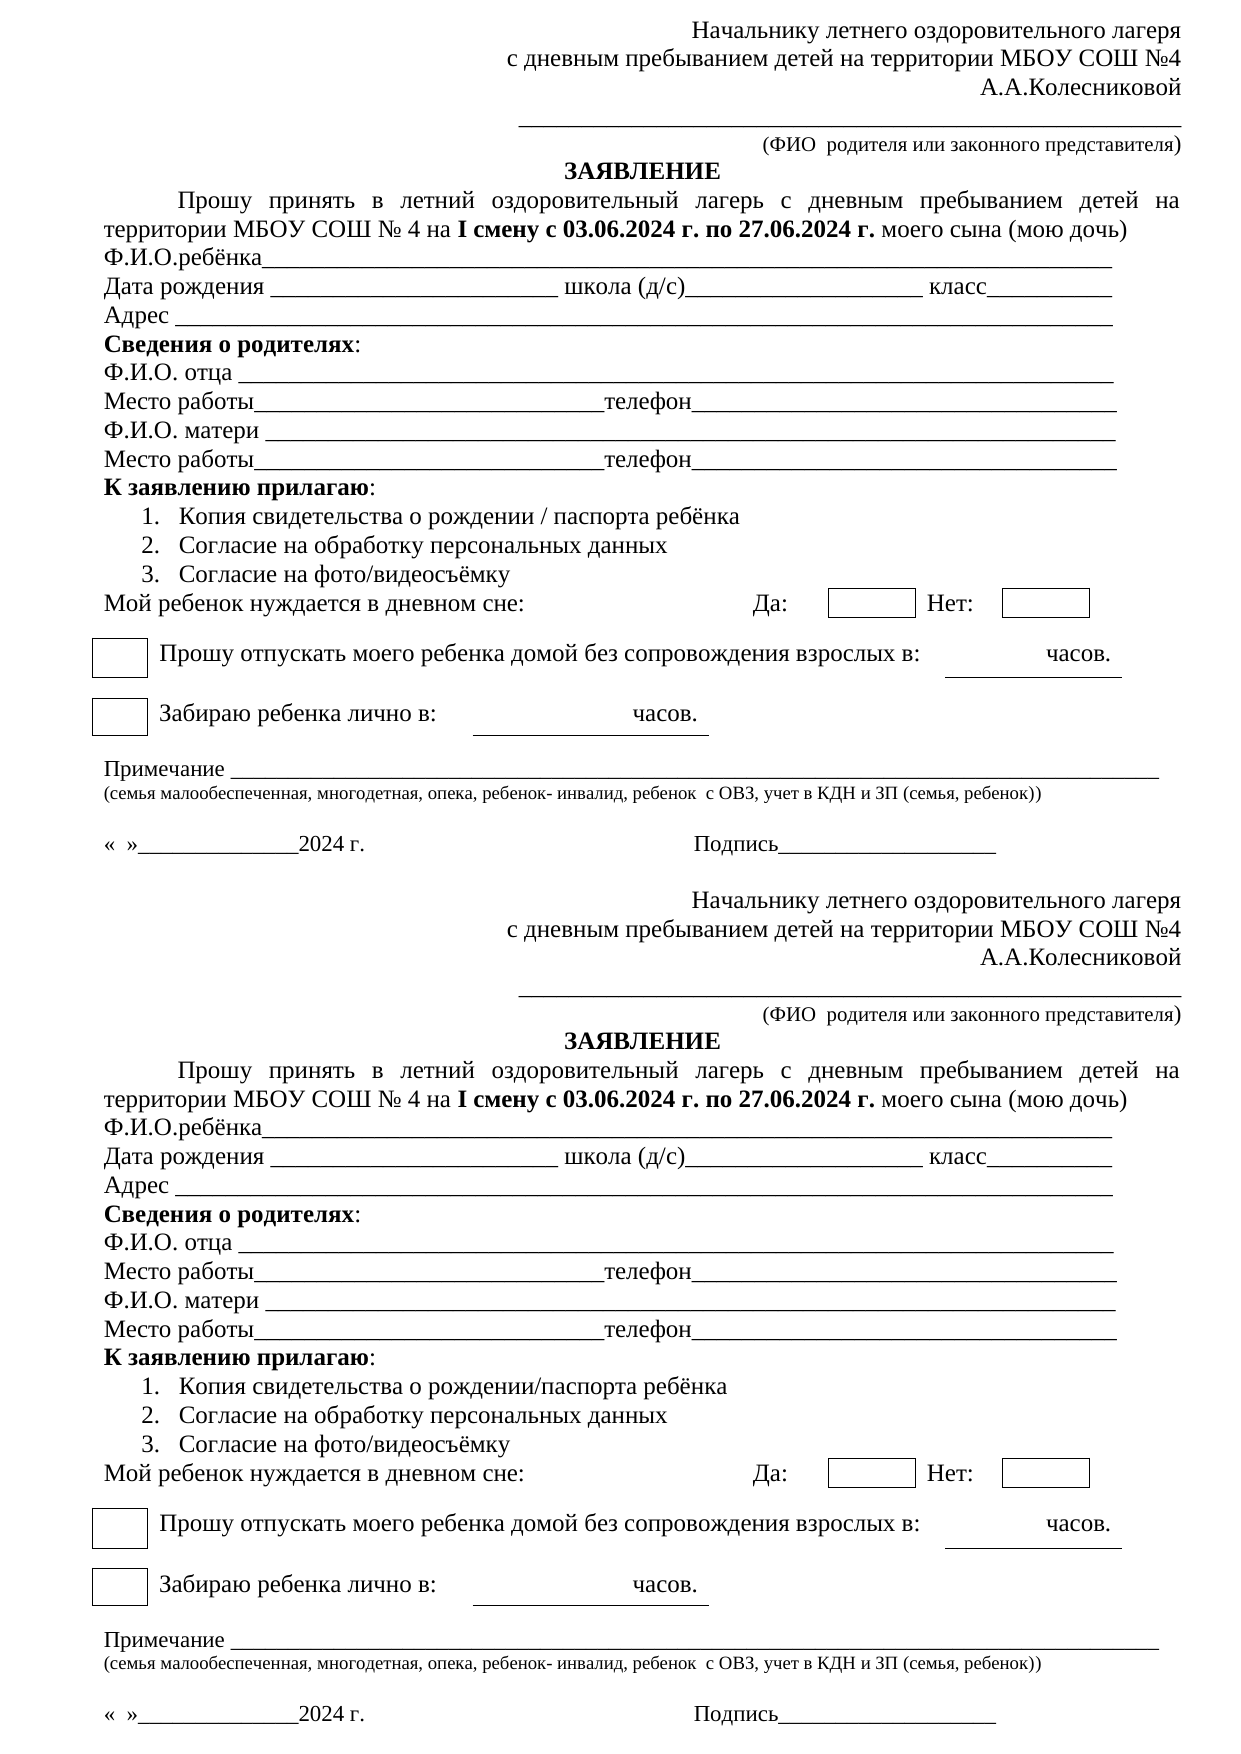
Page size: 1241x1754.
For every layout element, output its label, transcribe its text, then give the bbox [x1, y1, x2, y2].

table_header [93, 699, 147, 735]
table_header часов. [945, 1508, 1122, 1547]
table_header Мой ребенок нуждается в дневном сне: [92, 1458, 741, 1487]
text « »______________2024 г. Подпись___________________ [103, 830, 1181, 856]
text с дневным пребыванием детей на территории МБОУ СОШ №4 [103, 43, 1181, 72]
text Сведения о родителях: [103, 1199, 1181, 1227]
table_header часов. [473, 698, 709, 735]
text Дата рождения _______________________ школа (д/с)___________________ класс__________ [103, 1141, 1181, 1170]
text К заявлению прилагаю: [103, 1342, 1181, 1371]
table_header [829, 589, 915, 617]
table_header Да: [741, 588, 828, 617]
text Начальнику летнего оздоровительного лагеря [103, 15, 1181, 43]
text К заявлению прилагаю: [103, 472, 1181, 501]
text ЗАЯВЛЕНИЕ [103, 1026, 1181, 1055]
text А.А.Колесниковой [103, 72, 1181, 101]
text Место работы____________________________телефон__________________________________ [103, 1314, 1181, 1342]
text Место работы____________________________телефон__________________________________ [103, 386, 1181, 415]
table_header Нет: [916, 588, 1002, 617]
text _____________________________________________________ [103, 101, 1181, 130]
list Копия свидетельства о рождении/паспорта ребёнка [141, 1371, 1181, 1400]
table_header Прошу отпускать моего ребенка домой без сопровождения взрослых в: [148, 1508, 945, 1547]
table_header Нет: [916, 1458, 1002, 1487]
text Ф.И.О. матери ____________________________________________________________________ [103, 415, 1181, 444]
text А.А.Колесниковой [103, 942, 1181, 971]
table_header [93, 639, 147, 677]
text Адрес ___________________________________________________________________________ [103, 1170, 1181, 1199]
text с дневным пребыванием детей на территории МБОУ СОШ №4 [103, 914, 1181, 942]
text (ФИО родителя или законного представителя) [103, 1000, 1181, 1026]
list Копия свидетельства о рождении / паспорта ребёнка [141, 501, 1181, 530]
text Начальнику летнего оздоровительного лагеря [103, 885, 1181, 914]
table_header Мой ребенок нуждается в дневном сне: [92, 588, 741, 617]
list Согласие на обработку персональных данных [141, 1400, 1181, 1429]
table_header [1003, 589, 1089, 617]
table_header Прошу отпускать моего ребенка домой без сопровождения взрослых в: [148, 638, 945, 677]
text Ф.И.О. матери ____________________________________________________________________ [103, 1285, 1181, 1314]
table_header [93, 1509, 147, 1547]
text Ф.И.О. отца ______________________________________________________________________ [103, 357, 1181, 386]
table_header Забираю ребенка лично в: [148, 698, 473, 735]
list Согласие на фото/видеосъёмку [141, 1429, 1181, 1457]
text Место работы____________________________телефон__________________________________ [103, 1256, 1181, 1285]
text Примечание _________________________________________________________________________________ [103, 1626, 1181, 1652]
list Согласие на обработку персональных данных [141, 530, 1181, 559]
text Прошу принять в летний оздоровительный лагерь с дневным пребыванием детей на территории МБОУ СОШ № 4 на I смену с 03.06.2024 г. по 27.06.2024 г. моего сына (мою дочь) [103, 185, 1181, 242]
text (семья малообеспеченная, многодетная, опека, ребенок- инвалид, ребенок с ОВЗ, учет в КДН и ЗП (семья, ребенок)) [103, 1652, 1181, 1673]
text ЗАЯВЛЕНИЕ [103, 156, 1181, 185]
text _____________________________________________________ [103, 971, 1181, 1000]
text (ФИО родителя или законного представителя) [103, 130, 1181, 156]
text Адрес ___________________________________________________________________________ [103, 300, 1181, 329]
text Место работы____________________________телефон__________________________________ [103, 444, 1181, 472]
text « »______________2024 г. Подпись___________________ [103, 1700, 1181, 1726]
table_header [1003, 1459, 1089, 1487]
text Ф.И.О.ребёнка____________________________________________________________________ [103, 1112, 1181, 1141]
list Согласие на фото/видеосъёмку [141, 559, 1181, 587]
text Дата рождения _______________________ школа (д/с)___________________ класс__________ [103, 271, 1181, 300]
table_header Да: [741, 1458, 828, 1487]
text Прошу принять в летний оздоровительный лагерь с дневным пребыванием детей на территории МБОУ СОШ № 4 на I смену с 03.06.2024 г. по 27.06.2024 г. моего сына (мою дочь) [103, 1055, 1181, 1112]
text Ф.И.О. отца ______________________________________________________________________ [103, 1227, 1181, 1256]
table_header [93, 1569, 147, 1605]
text Ф.И.О.ребёнка____________________________________________________________________ [103, 242, 1181, 271]
text Примечание _________________________________________________________________________________ [103, 756, 1181, 782]
table_header Забираю ребенка лично в: [148, 1568, 473, 1605]
table_header [829, 1459, 915, 1487]
text Сведения о родителях: [103, 329, 1181, 357]
table_header часов. [945, 638, 1122, 677]
text (семья малообеспеченная, многодетная, опека, ребенок- инвалид, ребенок с ОВЗ, учет в КДН и ЗП (семья, ребенок)) [103, 782, 1181, 803]
table_header часов. [473, 1568, 709, 1605]
